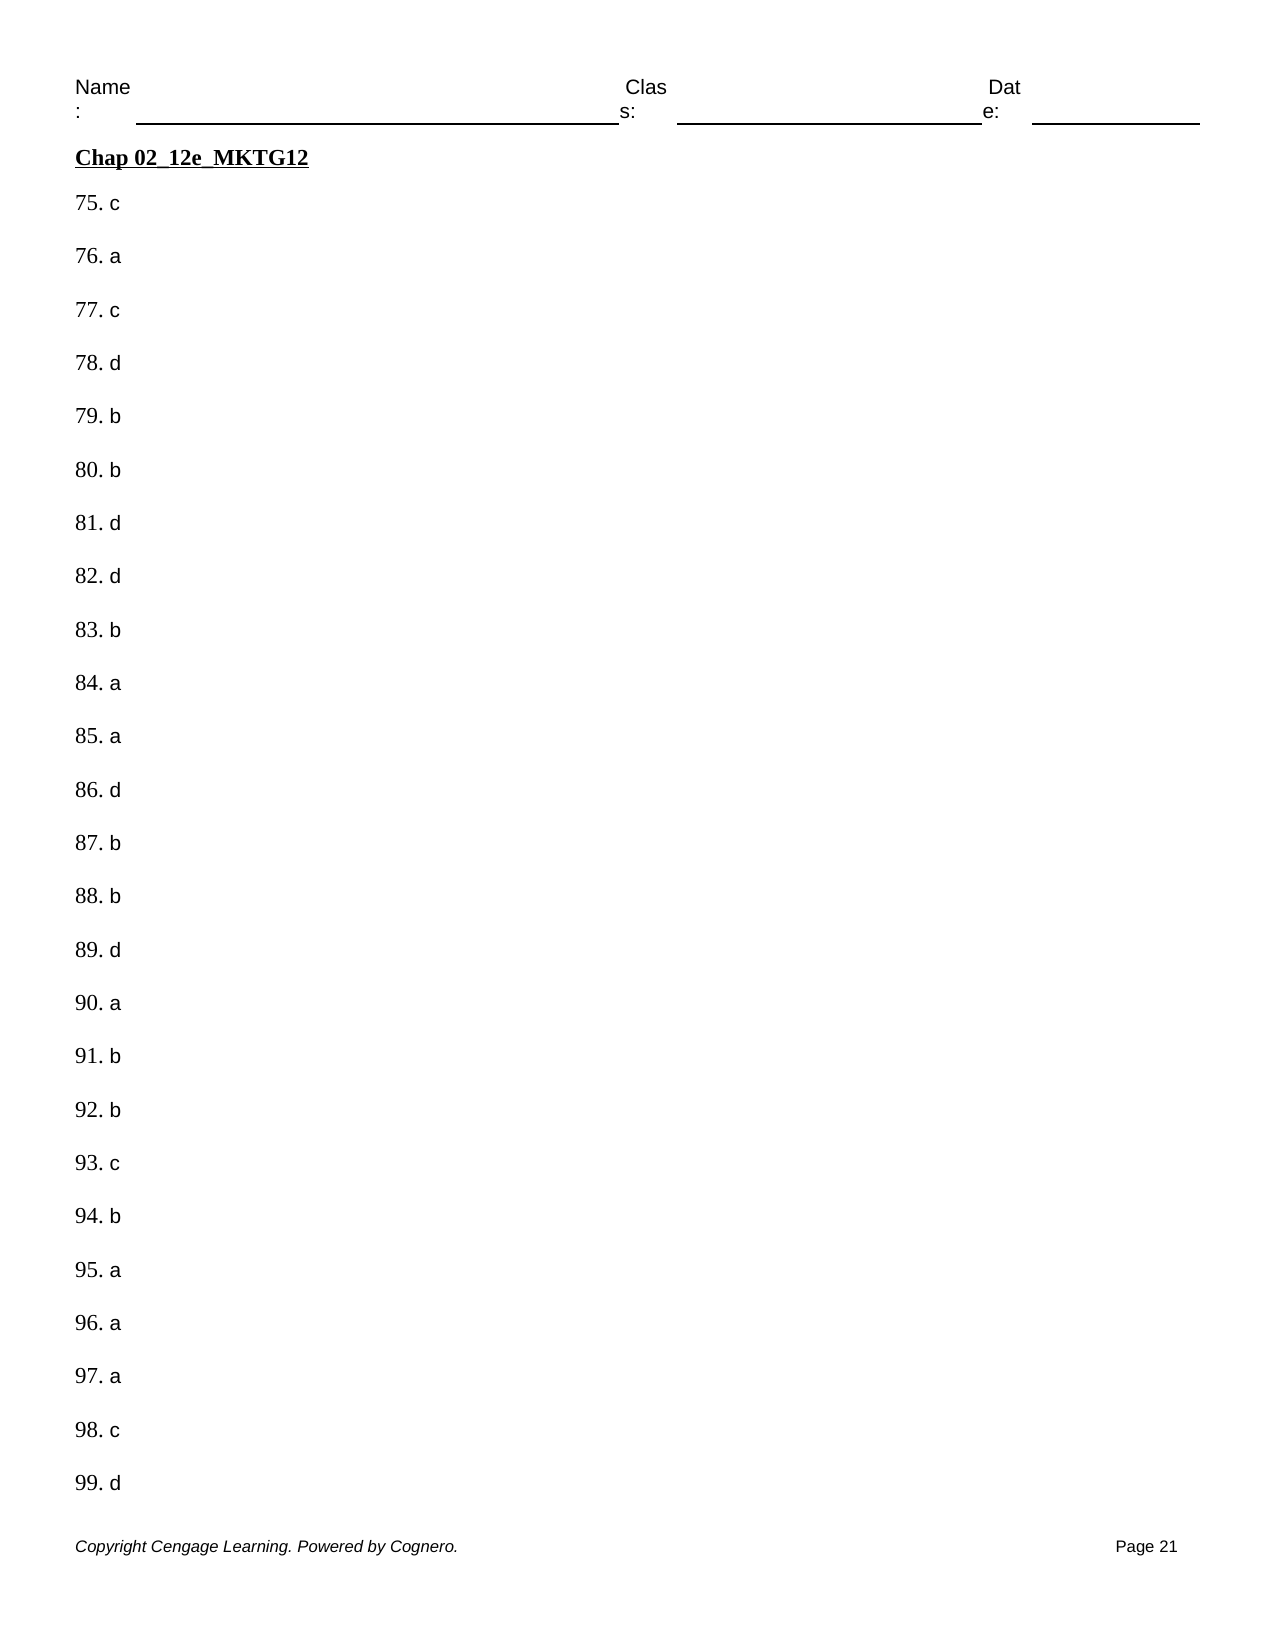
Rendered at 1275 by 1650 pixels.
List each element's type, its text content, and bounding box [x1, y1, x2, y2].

table_header 76. a [75, 243, 1200, 269]
table_header 83. b [75, 616, 1200, 642]
table_header 79. b [75, 403, 1200, 429]
table_header 92. b [75, 1096, 1200, 1122]
table_header 99. d [75, 1469, 1200, 1496]
table_header 91. b [75, 1043, 1200, 1069]
table_header 86. d [75, 776, 1200, 802]
table_header 85. a [75, 723, 1200, 749]
table_header 77. c [75, 296, 1200, 322]
table_header 82. d [75, 563, 1200, 589]
table_header 94. b [75, 1203, 1200, 1229]
table_header 84. a [75, 669, 1200, 696]
table_header 97. a [75, 1363, 1200, 1389]
table_header 89. d [75, 936, 1200, 962]
table_header 78. d [75, 349, 1200, 376]
table_header 87. b [75, 829, 1200, 856]
table_header 80. b [75, 456, 1200, 482]
table_header 98. c [75, 1416, 1200, 1442]
table_header 81. d [75, 509, 1200, 536]
table_header 95. a [75, 1256, 1200, 1282]
table_header 93. c [75, 1149, 1200, 1176]
table_header 96. a [75, 1309, 1200, 1336]
table_header 88. b [75, 883, 1200, 909]
table_header 75. c [75, 189, 1200, 216]
table_header 90. a [75, 989, 1200, 1016]
